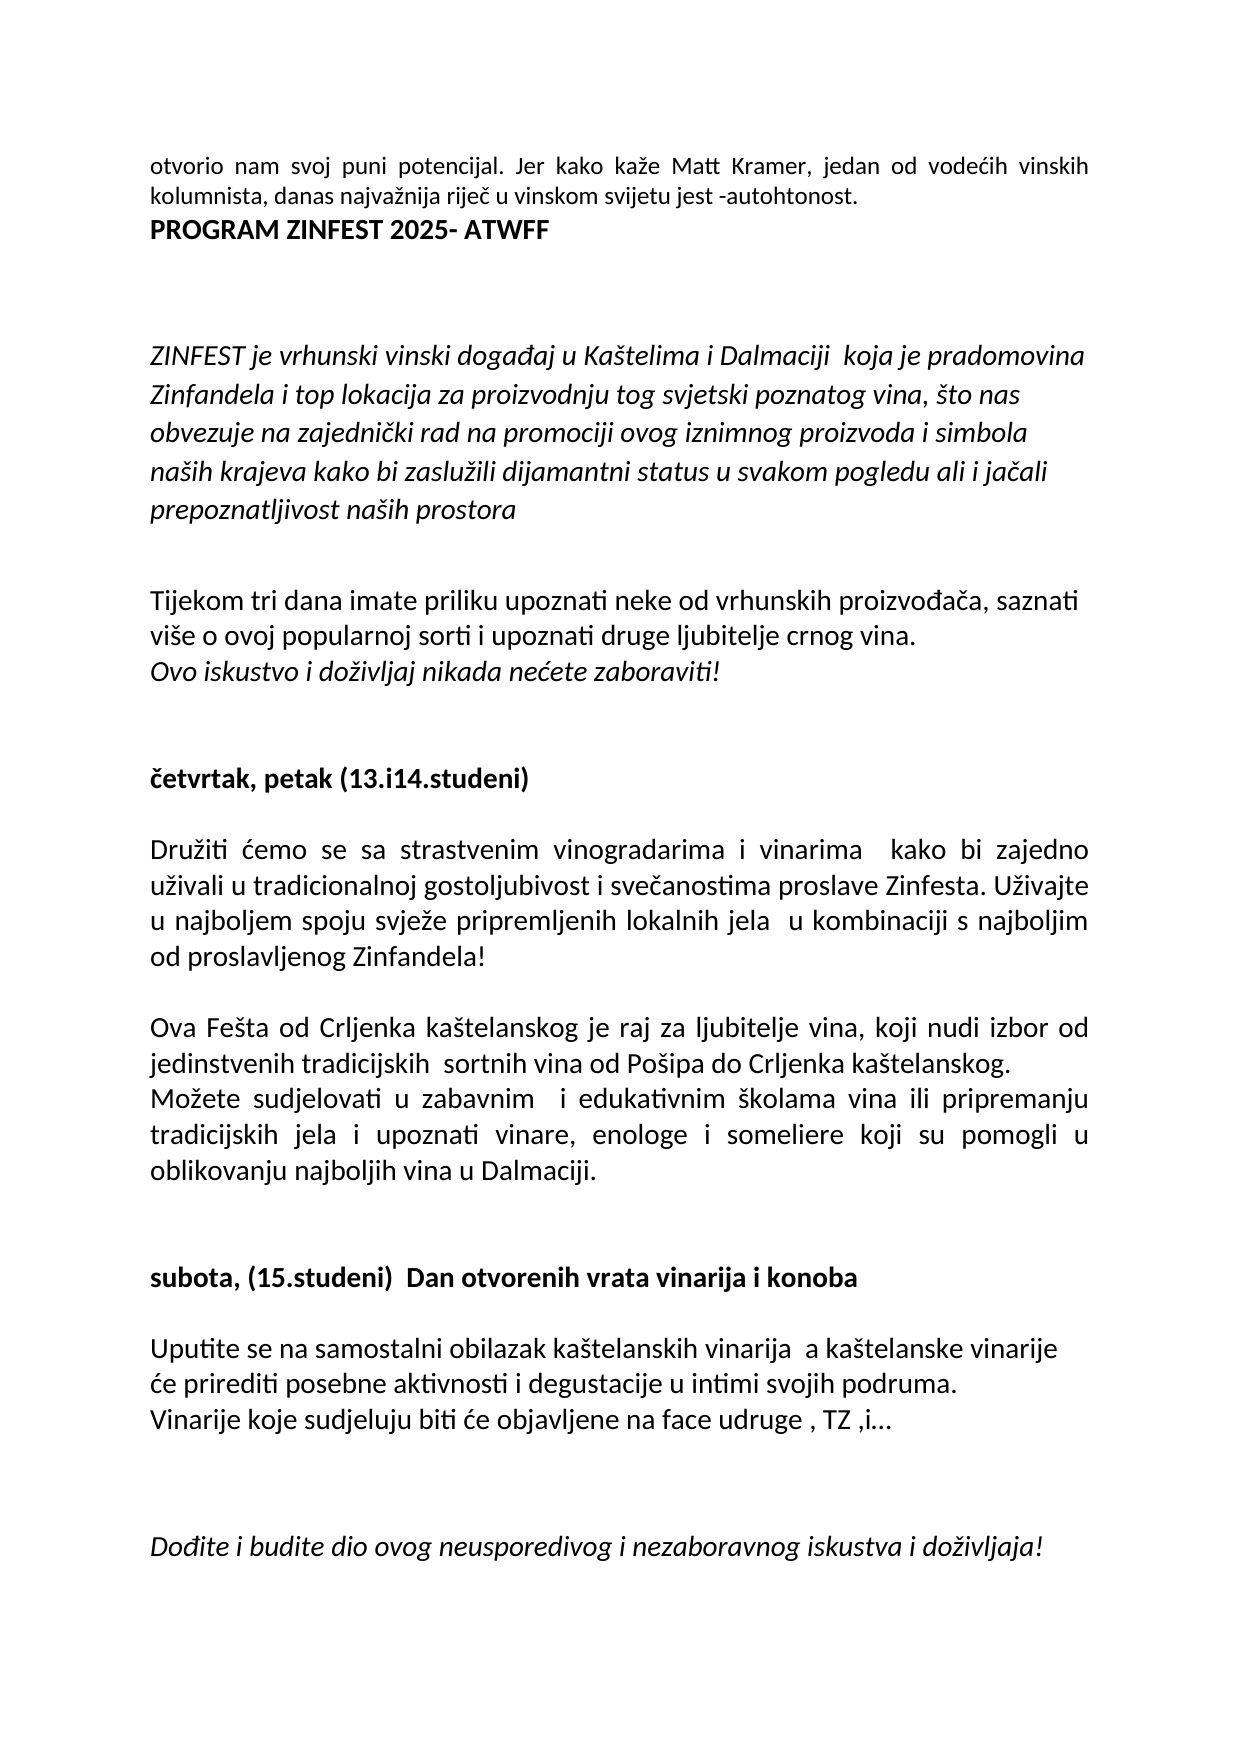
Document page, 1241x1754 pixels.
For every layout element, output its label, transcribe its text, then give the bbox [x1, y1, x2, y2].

text Tijekom tri dana imate priliku upoznati neke od vrhunskih proizvođača, saznati više o ovoj popularnoj sorti i upoznati druge ljubitelje crnog vina. [150, 582, 1090, 653]
text Dođite i budite dio ovog neusporedivog i nezaboravnog iskustva i doživljaja! [150, 1528, 1090, 1563]
text Ova Fešta od Crljenka kaštelanskog je raj za ljubitelje vina, koji nudi izbor od jedinstvenih tradicijskih sortnih vina od Pošipa do Crljenka kaštelanskog. [150, 1009, 1090, 1081]
text Vinarije koje sudjeluju biti će objavljene na face udruge , TZ ,i… [150, 1401, 1090, 1437]
text ZINFEST je vrhunski vinski događaj u Kaštelima i Dalmaciji koja je pradomovina Zinfandela i top lokacija za proizvodnju tog svjetski poznatog vina, što nas obvezuje na zajednički rad na promociji ovog iznimnog proizvoda i simbola naših krajeva kako bi zaslužili dijamantni status u svakom pogledu ali i jačali prepoznatljivost naših prostora [150, 337, 1090, 527]
text PROGRAM ZINFEST 2025- ATWFF [150, 211, 1090, 247]
text Možete sudjelovati u zabavnim i edukativnim školama vina ili pripremanju tradicijskih jela i upoznati vinare, enologe i someliere koji su pomogli u oblikovanju najboljih vina u Dalmaciji. [150, 1081, 1090, 1187]
text Uputite se na samostalni obilazak kaštelanskih vinarija a kaštelanske vinarije će prirediti posebne aktivnosti i degustacije u intimi svojih podruma. [150, 1330, 1090, 1401]
text četvrtak, petak (13.i14.studeni) [150, 760, 1090, 796]
text subota, (15.studeni) Dan otvorenih vrata vinarija i konoba [150, 1259, 1090, 1294]
text Ovo iskustvo i doživljaj nikada nećete zaboraviti! [150, 653, 1090, 689]
text Družiti ćemo se sa strastvenim vinogradarima i vinarima kako bi zajedno uživali u tradicionalnoj gostoljubivost i svečanostima proslave Zinfesta. Uživajte u najboljem spoju svježe pripremljenih lokalnih jela u kombinaciji s najboljim od proslavljenog Zinfandela! [150, 831, 1090, 974]
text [150, 150, 1090, 211]
